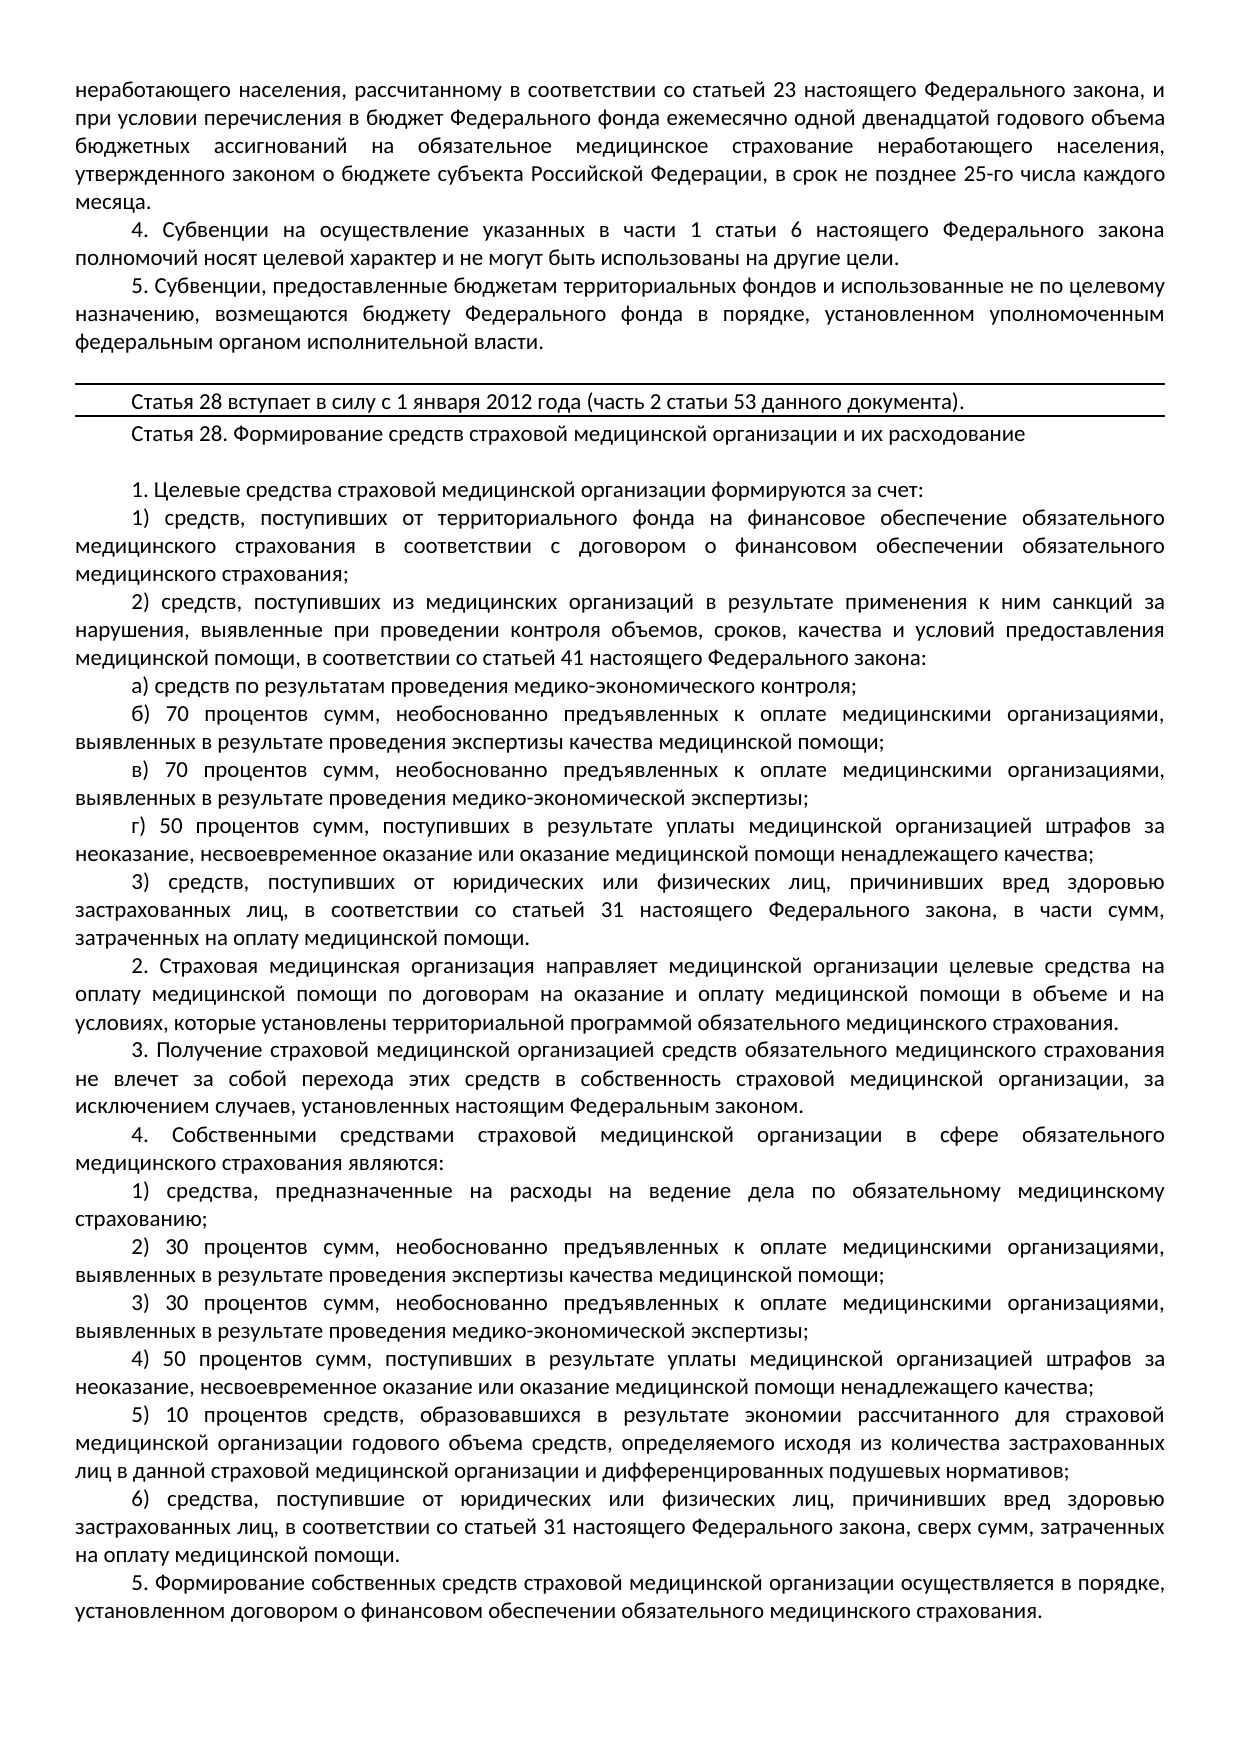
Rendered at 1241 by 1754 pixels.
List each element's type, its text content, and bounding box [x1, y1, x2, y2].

text 5. Формирование собственных средств страховой медицинской организации осуществляется в порядке, установленном договором о финансовом обеспечении обязательного медицинского страхования. [75, 1568, 1165, 1624]
text 2) средств, поступивших из медицинских организаций в результате применения к ним санкций за нарушения, выявленные при проведении контроля объемов, сроков, качества и условий предоставления медицинской помощи, в соответствии со статьей 41 настоящего Федерального закона: [75, 587, 1165, 671]
text 2. Страховая медицинская организация направляет медицинской организации целевые средства на оплату медицинской помощи по договорам на оказание и оплату медицинской помощи в объеме и на условиях, которые установлены территориальной программой обязательного медицинского страхования. [75, 952, 1165, 1036]
text г) 50 процентов сумм, поступивших в результате уплаты медицинской организацией штрафов за неоказание, несвоевременное оказание или оказание медицинской помощи ненадлежащего качества; [75, 811, 1165, 867]
text 1. Целевые средства страховой медицинской организации формируются за счет: [75, 475, 1165, 503]
text 4. Субвенции на осуществление указанных в части 1 статьи 6 настоящего Федерального закона полномочий носят целевой характер и не могут быть использованы на другие цели. [75, 215, 1165, 271]
text 4. Собственными средствами страховой медицинской организации в сфере обязательного медицинского страхования являются: [75, 1120, 1165, 1176]
text 3. Получение страховой медицинской организацией средств обязательного медицинского страхования не влечет за собой перехода этих средств в собственность страховой медицинской организации, за исключением случаев, установленных настоящим Федеральным законом. [75, 1036, 1165, 1120]
text 5) 10 процентов средств, образовавшихся в результате экономии рассчитанного для страховой медицинской организации годового объема средств, определяемого исходя из количества застрахованных лиц в данной страховой медицинской организации и дифференцированных подушевых нормативов; [75, 1400, 1165, 1484]
text в) 70 процентов сумм, необоснованно предъявленных к оплате медицинскими организациями, выявленных в результате проведения медико-экономической экспертизы; [75, 755, 1165, 811]
text Статья 28. Формирование средств страховой медицинской организации и их расходование [75, 419, 1165, 447]
text 5. Субвенции, предоставленные бюджетам территориальных фондов и использованные не по целевому назначению, возмещаются бюджету Федерального фонда в порядке, установленном уполномоченным федеральным органом исполнительной власти. [75, 271, 1165, 355]
text 1) средств, поступивших от территориального фонда на финансовое обеспечение обязательного медицинского страхования в соответствии с договором о финансовом обеспечении обязательного медицинского страхования; [75, 503, 1165, 587]
text Статья 28 вступает в силу с 1 января 2012 года (часть 2 статьи 53 данного документа). [75, 387, 1165, 415]
text 3) средств, поступивших от юридических или физических лиц, причинивших вред здоровью застрахованных лиц, в соответствии со статьей 31 настоящего Федерального закона, в части сумм, затраченных на оплату медицинской помощи. [75, 867, 1165, 952]
text 3) 30 процентов сумм, необоснованно предъявленных к оплате медицинскими организациями, выявленных в результате проведения медико-экономической экспертизы; [75, 1288, 1165, 1344]
text 1) средства, предназначенные на расходы на ведение дела по обязательному медицинскому страхованию; [75, 1176, 1165, 1232]
text а) средств по результатам проведения медико-экономического контроля; [75, 671, 1165, 699]
text б) 70 процентов сумм, необоснованно предъявленных к оплате медицинскими организациями, выявленных в результате проведения экспертизы качества медицинской помощи; [75, 699, 1165, 755]
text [75, 75, 1165, 215]
text 6) средства, поступившие от юридических или физических лиц, причинивших вред здоровью застрахованных лиц, в соответствии со статьей 31 настоящего Федерального закона, сверх сумм, затраченных на оплату медицинской помощи. [75, 1484, 1165, 1568]
text 2) 30 процентов сумм, необоснованно предъявленных к оплате медицинскими организациями, выявленных в результате проведения экспертизы качества медицинской помощи; [75, 1232, 1165, 1288]
text 4) 50 процентов сумм, поступивших в результате уплаты медицинской организацией штрафов за неоказание, несвоевременное оказание или оказание медицинской помощи ненадлежащего качества; [75, 1344, 1165, 1400]
